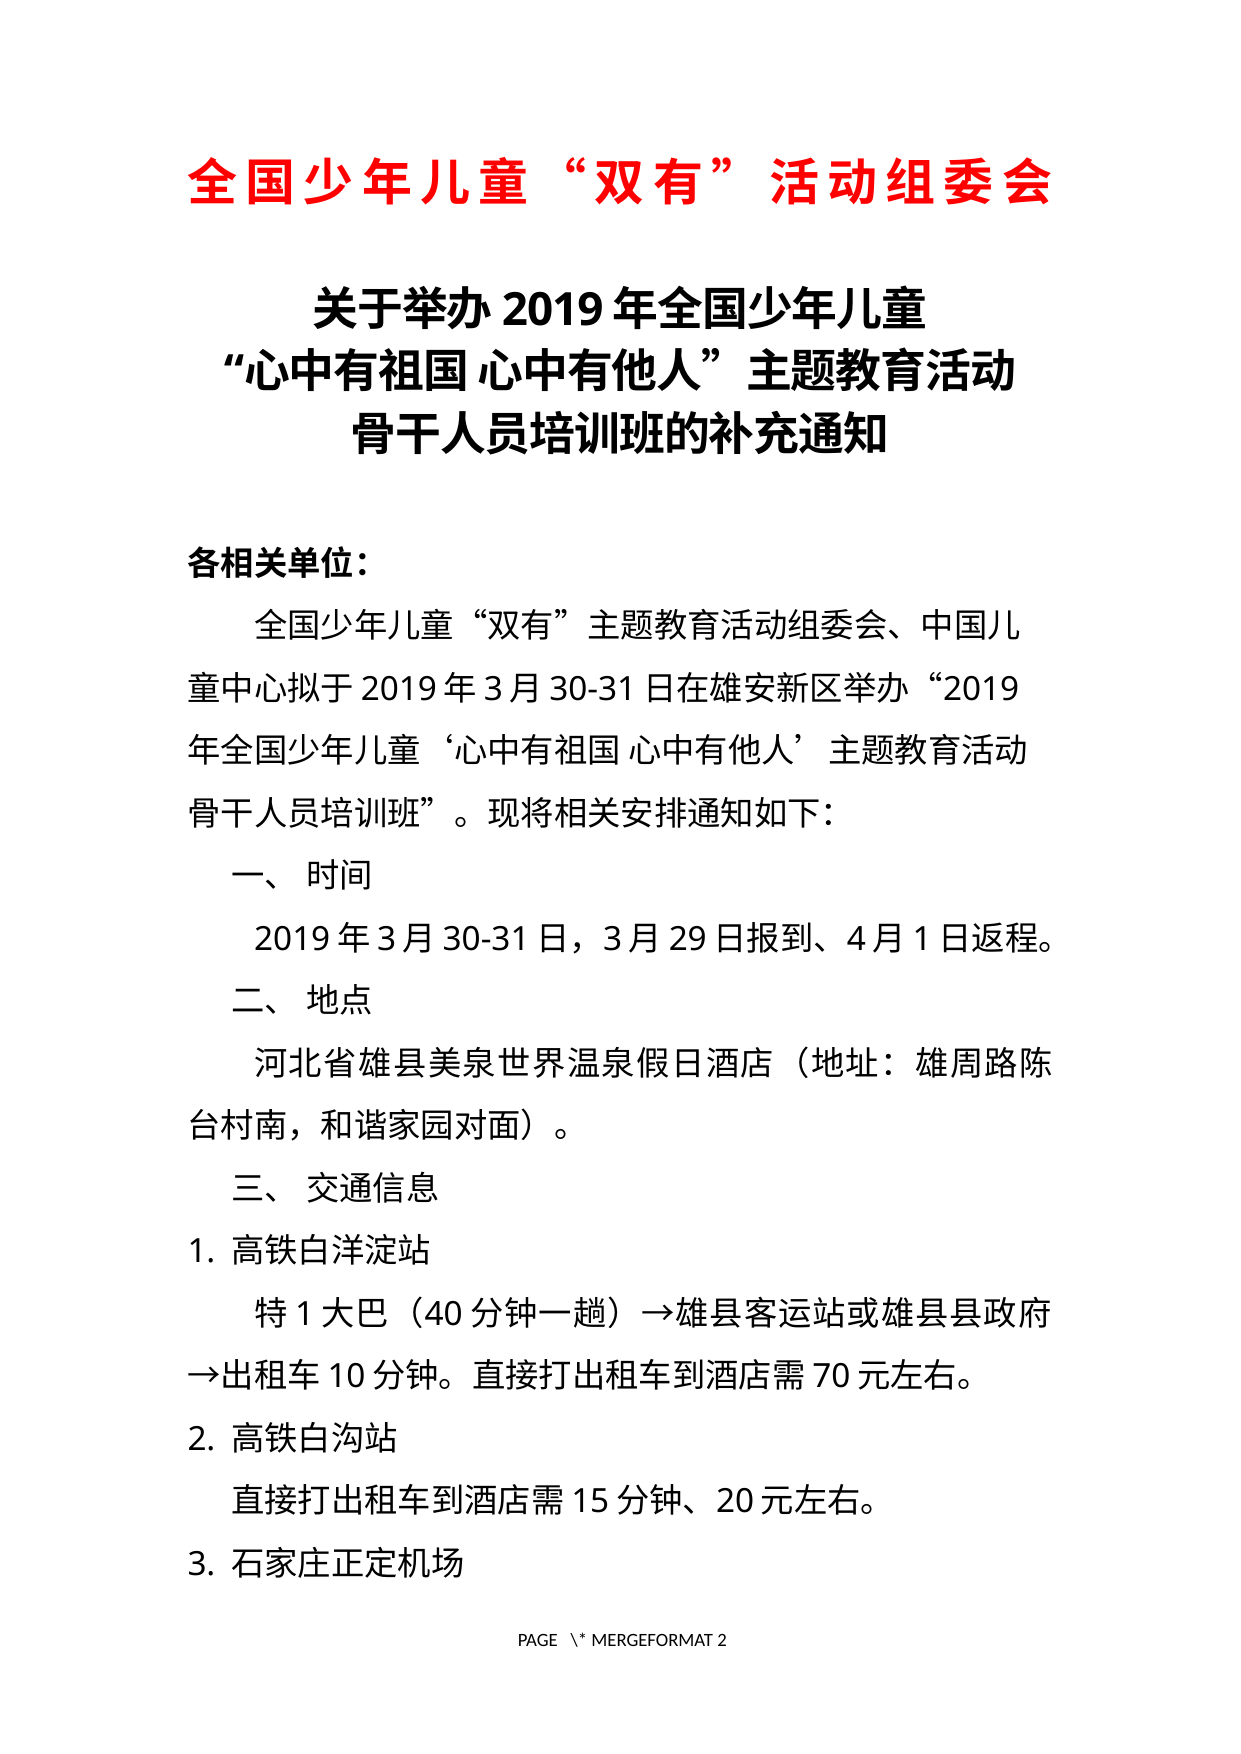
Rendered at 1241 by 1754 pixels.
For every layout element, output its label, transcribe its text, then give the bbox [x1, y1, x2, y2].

text 全国少年儿童“双有”主题教育活动组委会、中国儿童中心拟于2019年3月30-31日在雄安新区举办“2019年全国少年儿童‘心中有祖国 心中有他人’主题教育活动骨干人员培训班”。现将相关安排通知如下： [187, 587, 1053, 837]
list 交通信息 [231, 1150, 1053, 1212]
text 2019年3月30-31日，3月29日报到、4月1日返程。 [187, 900, 1053, 962]
text 全国少年儿童“双有”活动组委会 [187, 150, 1053, 212]
list 直接打出租车到酒店需15分钟、20元左右。 [231, 1462, 1053, 1525]
list 时间 [231, 837, 1053, 900]
list 高铁白沟站 [187, 1400, 1053, 1462]
text “心中有祖国 心中有他人”主题教育活动 [187, 337, 1053, 400]
text 骨干人员培训班的补充通知 [187, 400, 1053, 462]
list 高铁白洋淀站 [187, 1212, 1053, 1275]
text 特1大巴（40分钟一趟）→雄县客运站或雄县县政府→出租车10分钟。直接打出租车到酒店需70元左右。 [187, 1275, 1053, 1400]
text 各相关单位： [187, 525, 1053, 587]
text 河北省雄县美泉世界温泉假日酒店（地址：雄周路陈台村南，和谐家园对面）。 [187, 1025, 1053, 1150]
list 石家庄正定机场 [187, 1525, 1053, 1587]
list 地点 [231, 962, 1053, 1025]
text 关于举办2019年全国少年儿童 [187, 275, 1053, 337]
